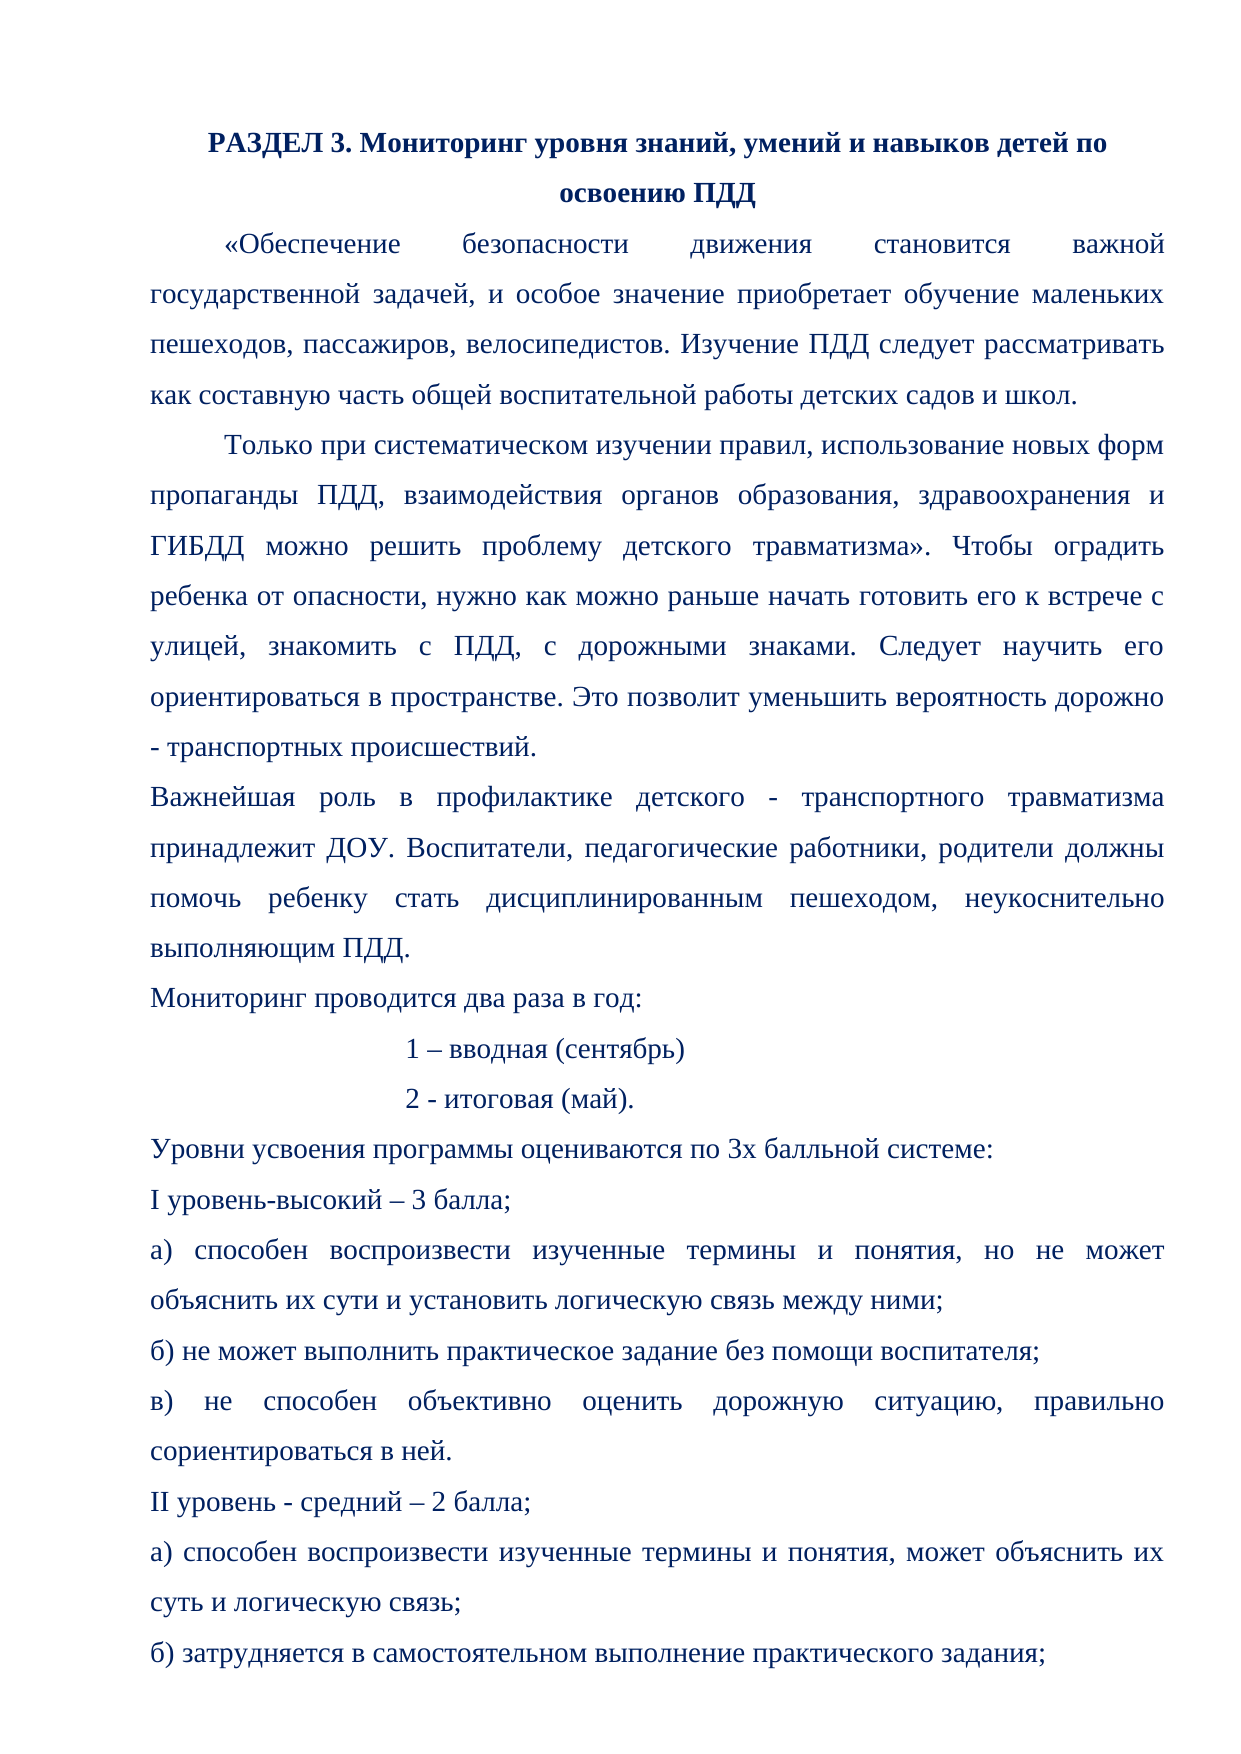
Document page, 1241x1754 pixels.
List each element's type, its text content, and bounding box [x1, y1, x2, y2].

text Уровни усвоения программы оцениваются по 3х балльной системе: [150, 1132, 1165, 1165]
text 2 - итоговая (май). [150, 1081, 1165, 1115]
text а) способен воспроизвести изученные термины и понятия, может объяснить их суть и логическую связь; [150, 1534, 1165, 1618]
text Только при систематическом изучении правил, использование новых форм пропаганды ПДД, взаимодействия органов образования, здравоохранения и ГИБДД можно решить проблему детского травматизма». Чтобы оградить ребенка от опасности, нужно как можно раньше начать готовить его к встрече с улицей, знакомить с ПДД, с дорожными знаками. Следует научить его ориентироваться в пространстве. Это позволит уменьшить вероятность дорожно - транспортных происшествий. [150, 427, 1165, 763]
text б) затрудняется в самостоятельном выполнение практического задания; [150, 1635, 1165, 1668]
text II уровень - средний – 2 балла; [150, 1484, 1165, 1517]
text а) способен воспроизвести изученные термины и понятия, но не может объяснить их сути и установить логическую связь между ними; [150, 1232, 1165, 1316]
text 1 – вводная (сентябрь) [150, 1031, 1165, 1064]
text б) не может выполнить практическое задание без помощи воспитателя; [150, 1333, 1165, 1366]
text РАЗДЕЛ 3. Мониторинг уровня знаний, умений и навыков детей по освоению ПДД [150, 125, 1165, 209]
text I уровень-высокий – 3 балла; [150, 1182, 1165, 1215]
text Мониторинг проводится два раза в год: [150, 981, 1165, 1014]
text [150, 1383, 1165, 1467]
text «Обеспечение безопасности движения становится важной государственной задачей, и особое значение приобретает обучение маленьких пешеходов, пассажиров, велосипедистов. Изучение ПДД следует рассматривать как составную часть общей воспитательной работы детских садов и школ. [150, 226, 1165, 410]
text Важнейшая роль в профилактике детского - транспортного травматизма принадлежит ДОУ. Воспитатели, педагогические работники, родители должны помочь ребенку стать дисциплинированным пешеходом, неукоснительно выполняющим ПДД. [150, 779, 1165, 964]
